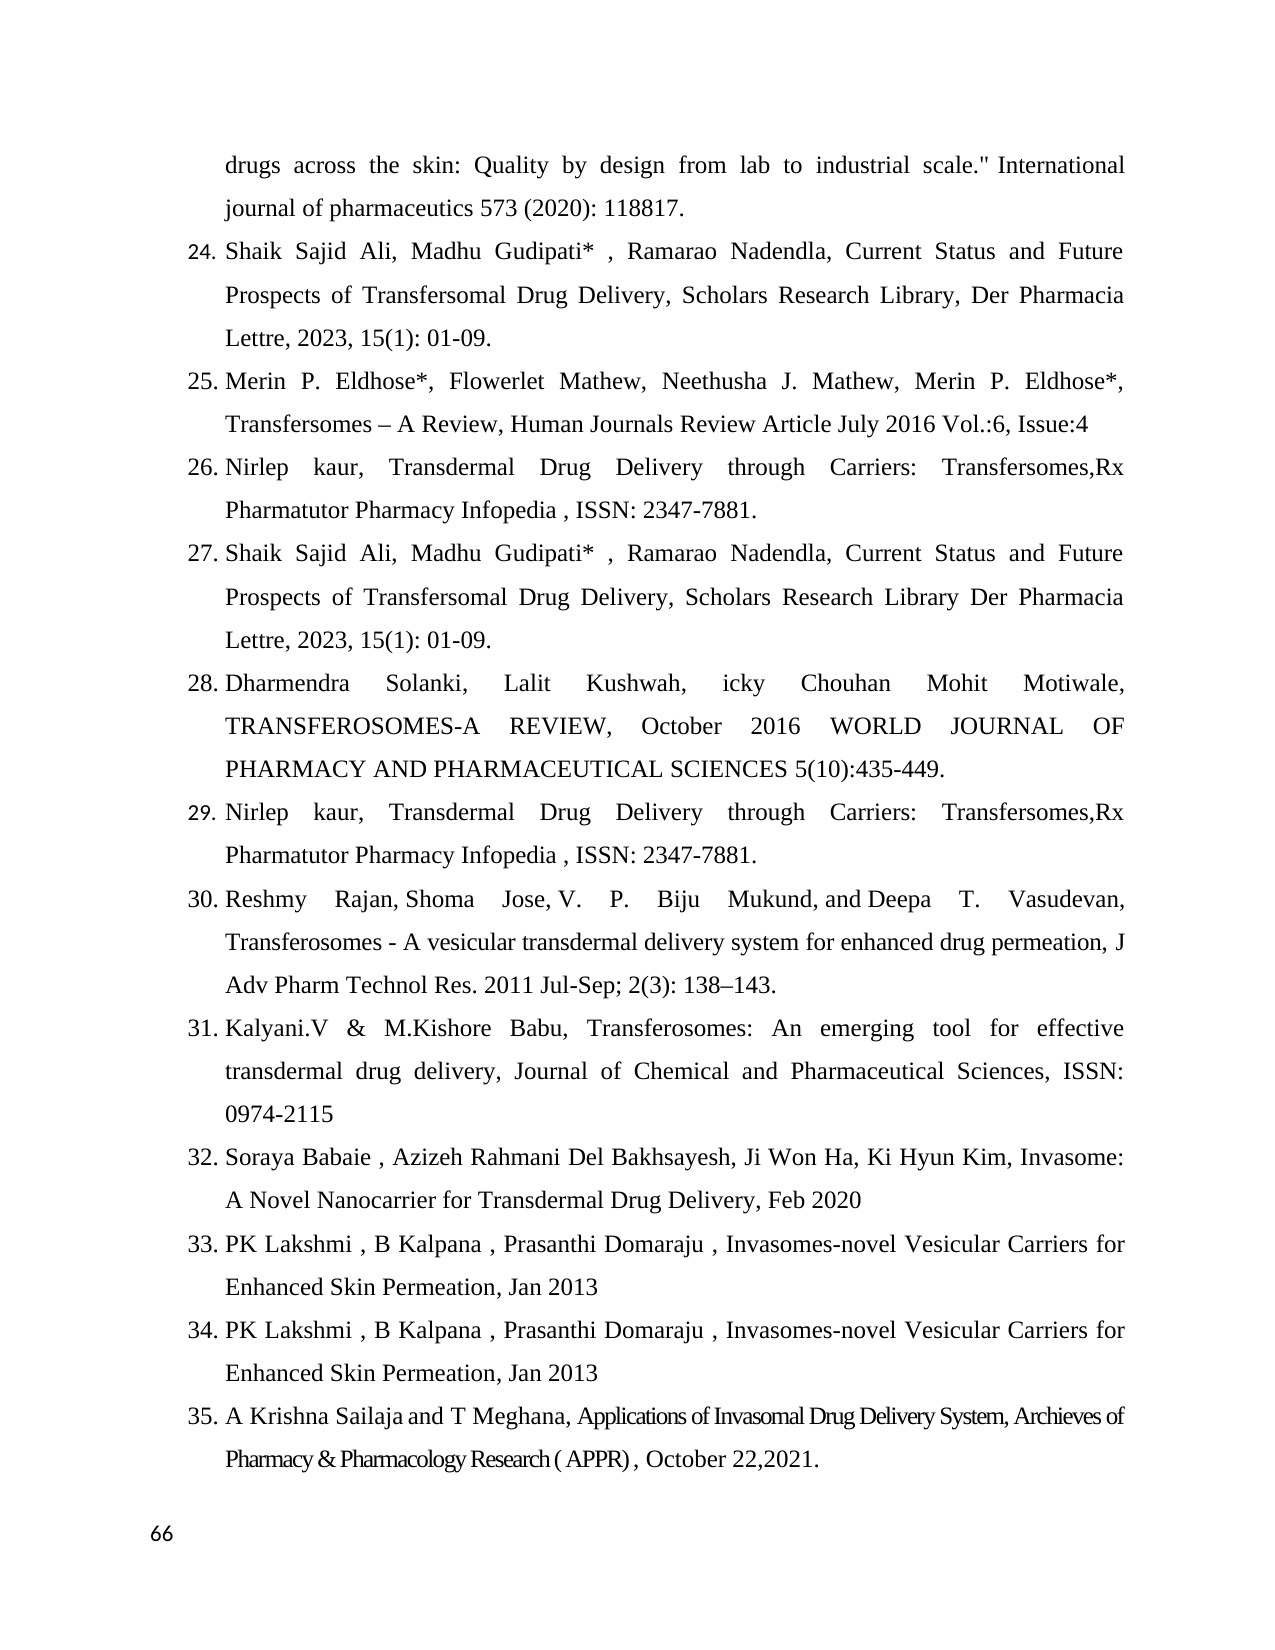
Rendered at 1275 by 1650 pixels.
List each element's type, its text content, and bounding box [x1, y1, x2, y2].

list Dharmendra Solanki, Lalit Kushwah, icky Chouhan Mohit Motiwale, TRANSFEROSOMES-A REVIEW, October 2016 WORLD JOURNAL OF PHARMACY AND PHARMACEUTICAL SCIENCES 5(10):435-449. [187, 668, 1125, 783]
list A Krishna Sailaja and T Meghana, Applications of Invasomal Drug Delivery System, Archieves of Pharmacy & Pharmacology Research ( APPR) , October 22,2021. [187, 1401, 1125, 1473]
list Nirlep kaur, Transdermal Drug Delivery through Carriers: Transfersomes,Rx Pharmatutor Pharmacy Infopedia , ISSN: 2347-7881. [187, 452, 1125, 524]
list Kalyani.V & M.Kishore Babu, Transferosomes: An emerging tool for effective transdermal drug delivery, Journal of Chemical and Pharmaceutical Sciences, ISSN: 0974-2115 [187, 1013, 1125, 1128]
list PK Lakshmi , B Kalpana , Prasanthi Domaraju , Invasomes-novel Vesicular Carriers for Enhanced Skin Permeation, Jan 2013 [187, 1229, 1125, 1301]
list PK Lakshmi , B Kalpana , Prasanthi Domaraju , Invasomes-novel Vesicular Carriers for Enhanced Skin Permeation, Jan 2013 [187, 1315, 1125, 1387]
list Reshmy Rajan, Shoma Jose, V. P. Biju Mukund, and Deepa T. Vasudevan, Transferosomes - A vesicular transdermal delivery system for enhanced drug permeation, J Adv Pharm Technol Res. 2011 Jul-Sep; 2(3): 138–143. [187, 884, 1125, 999]
list Shaik Sajid Ali, Madhu Gudipati* , Ramarao Nadendla, Current Status and Future Prospects of Transfersomal Drug Delivery, Scholars Research Library, Der Pharmacia Lettre, 2023, 15(1): 01-09. [187, 236, 1125, 352]
list Soraya Babaie , Azizeh Rahmani Del Bakhsayesh, Ji Won Ha, Ki Hyun Kim, Invasome: A Novel Nanocarrier for Transdermal Drug Delivery, Feb 2020 [187, 1142, 1125, 1214]
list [187, 150, 1125, 222]
list Nirlep kaur, Transdermal Drug Delivery through Carriers: Transfersomes,Rx Pharmatutor Pharmacy Infopedia , ISSN: 2347-7881. [187, 797, 1125, 869]
list Shaik Sajid Ali, Madhu Gudipati* , Ramarao Nadendla, Current Status and Future Prospects of Transfersomal Drug Delivery, Scholars Research Library Der Pharmacia Lettre, 2023, 15(1): 01-09. [187, 538, 1125, 653]
list Merin P. Eldhose*, Flowerlet Mathew, Neethusha J. Mathew, Merin P. Eldhose*, Transfersomes – A Review, Human Journals Review Article July 2016 Vol.:6, Issue:4 [187, 366, 1125, 438]
